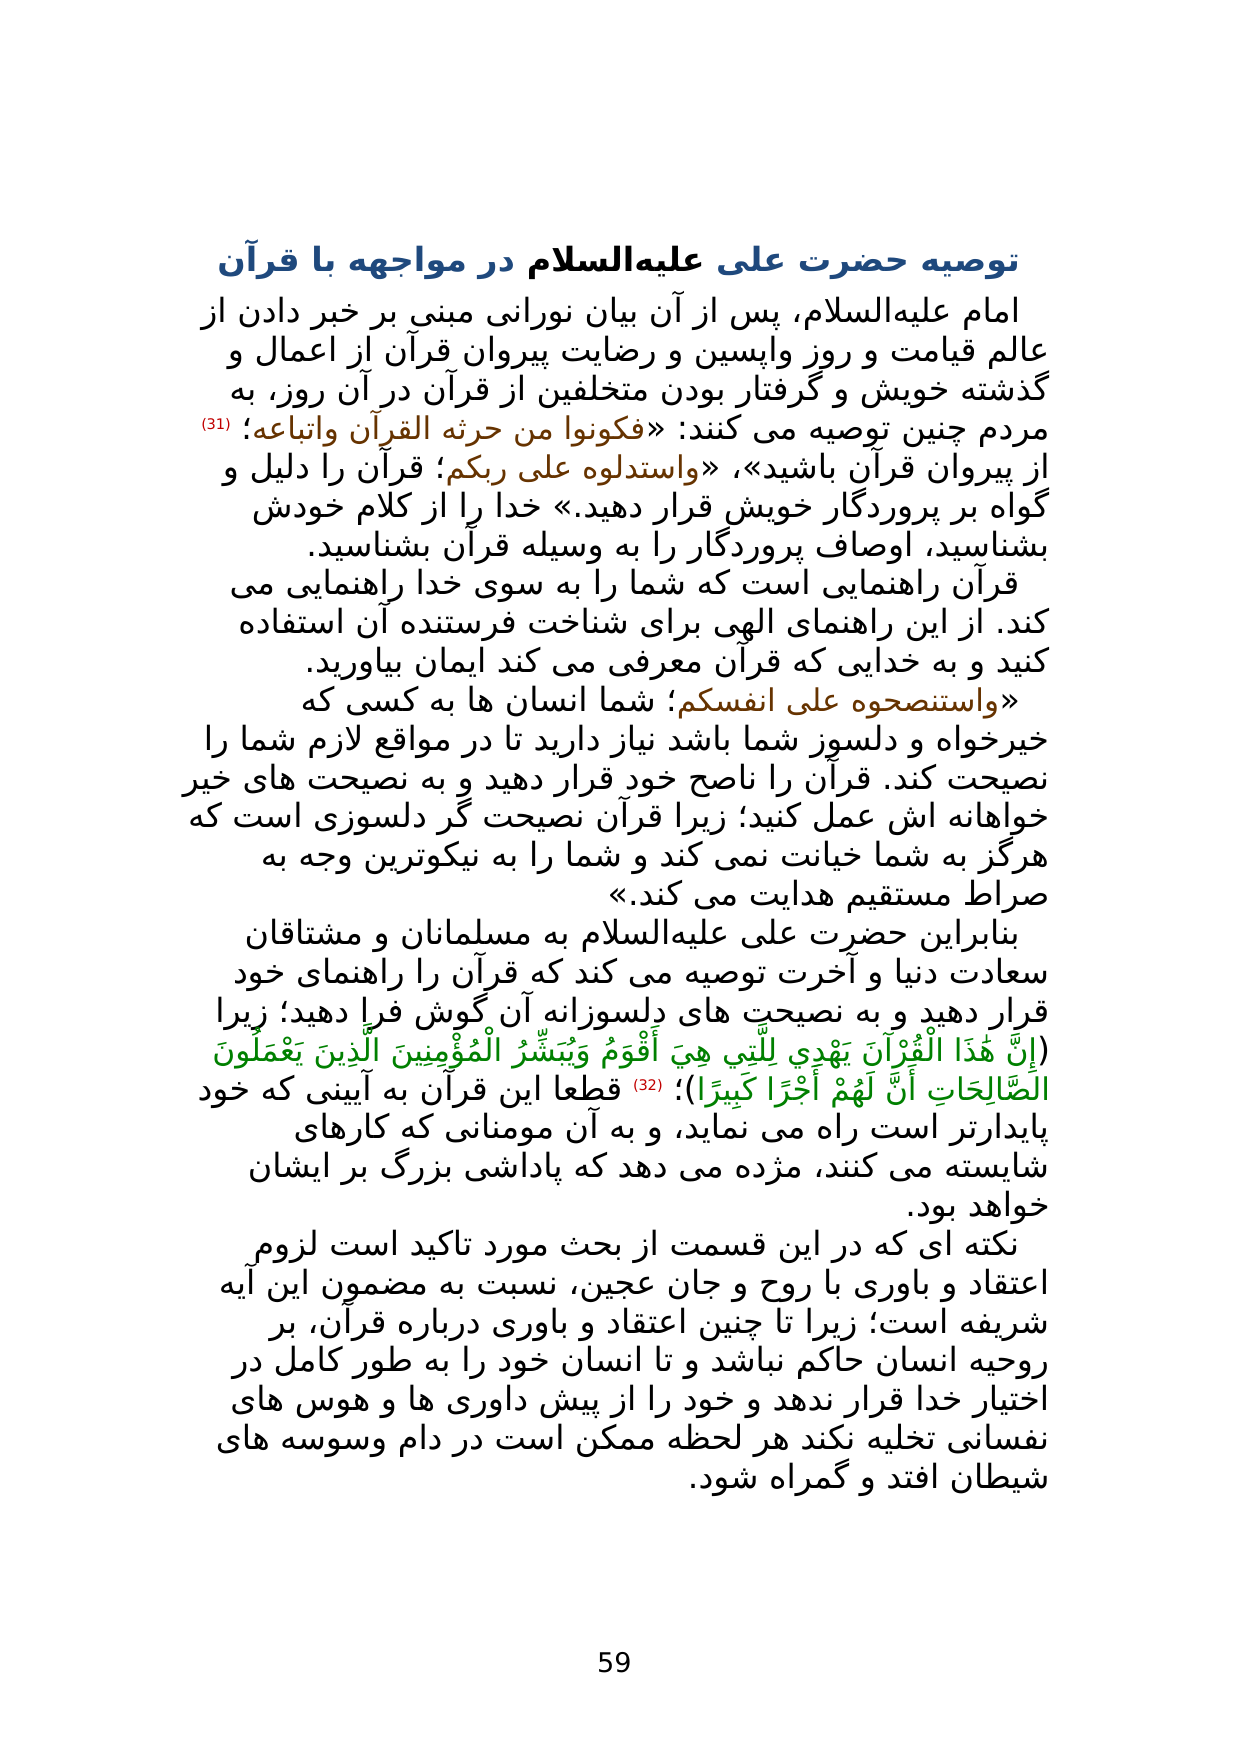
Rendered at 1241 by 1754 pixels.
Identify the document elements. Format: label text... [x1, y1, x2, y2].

text «واستنصحوه على انفسکم؛ شما انسان ها به کسى که خيرخواه و دلسوز شما باشد نياز داريد تا در مواقع لازم شما را نصيحت کند. قرآن را ناصح خود قرار دهيد و به نصيحت هاى خير خواهانه اش عمل کنيد؛ زيرا قرآن نصيحت گر دلسوزى است که هرگز به شما خيانت نمى کند و شما را به نيکوترين وجه به صراط مستقيم هدايت مى کند.» [178, 680, 1050, 913]
text امام عليه‌السلام، پس از آن بيان نورانى مبنى بر خبر دادن از عالم قيامت و روز واپسين و رضايت پيروان قرآن از اعمال و گذشته خويش و گرفتار بودن متخلفين از قرآن در آن روز، به مردم چنين توصيه مى کنند: «فکونوا من حرثه القرآن واتباعه؛ (31) از پيروان قرآن باشيد»، «واستدلوه على ربکم؛ قرآن را دليل و گواه بر پروردگار خويش قرار دهيد.» خدا را از کلام خودش بشناسيد، اوصاف پروردگار را به وسيله قرآن بشناسيد. [178, 292, 1050, 564]
text نکته اى که در اين قسمت از بحث مورد تاکيد است لزوم اعتقاد و باورى با روح و جان عجين، نسبت به مضمون اين آيه شريفه است؛ زيرا تا چنين اعتقاد و باورى درباره قرآن، بر روحيه انسان حاکم نباشد و تا انسان خود را به طور کامل در اختيار خدا قرار ندهد و خود را از پيش داورى ها و هوس هاى نفسانى تخليه نکند هر لحظه ممکن است در دام وسوسه هاى شيطان افتد و گمراه شود. [178, 1224, 1050, 1496]
subtitle توصيه حضرت على عليه‌السلام در مواجهه با قرآن [178, 241, 1050, 279]
text قرآن راهنمايى است که شما را به سوى خدا راهنمايى مى کند. از اين راهنماى الهى براى شناخت فرستنده آن استفاده کنيد و به خدايى که قرآن معرفى مى کند ايمان بياوريد. [178, 564, 1050, 680]
text بنابراين حضرت على عليه‌السلام به مسلمانان و مشتاقان سعادت دنيا و آخرت توصيه مى کند که قرآن را راهنماى خود قرار دهيد و به نصيحت هاى دلسوزانه آن گوش فرا دهيد؛ زيرا (إِنَّ هَٰذَا الْقُرْآنَ يَهْدِي لِلَّتِي هِيَ أَقْوَمُ وَيُبَشِّرُ الْمُؤْمِنِينَ الَّذِينَ يَعْمَلُونَ الصَّالِحَاتِ أَنَّ لَهُمْ أَجْرًا كَبِيرًا)؛ (32) قطعا اين قرآن به آيينى که خود پايدارتر است راه مى نمايد، و به آن مومنانى که کارهاى شايسته مى کنند، مژده مى دهد که پاداشى بزرگ بر ايشان خواهد بود. [178, 913, 1050, 1224]
